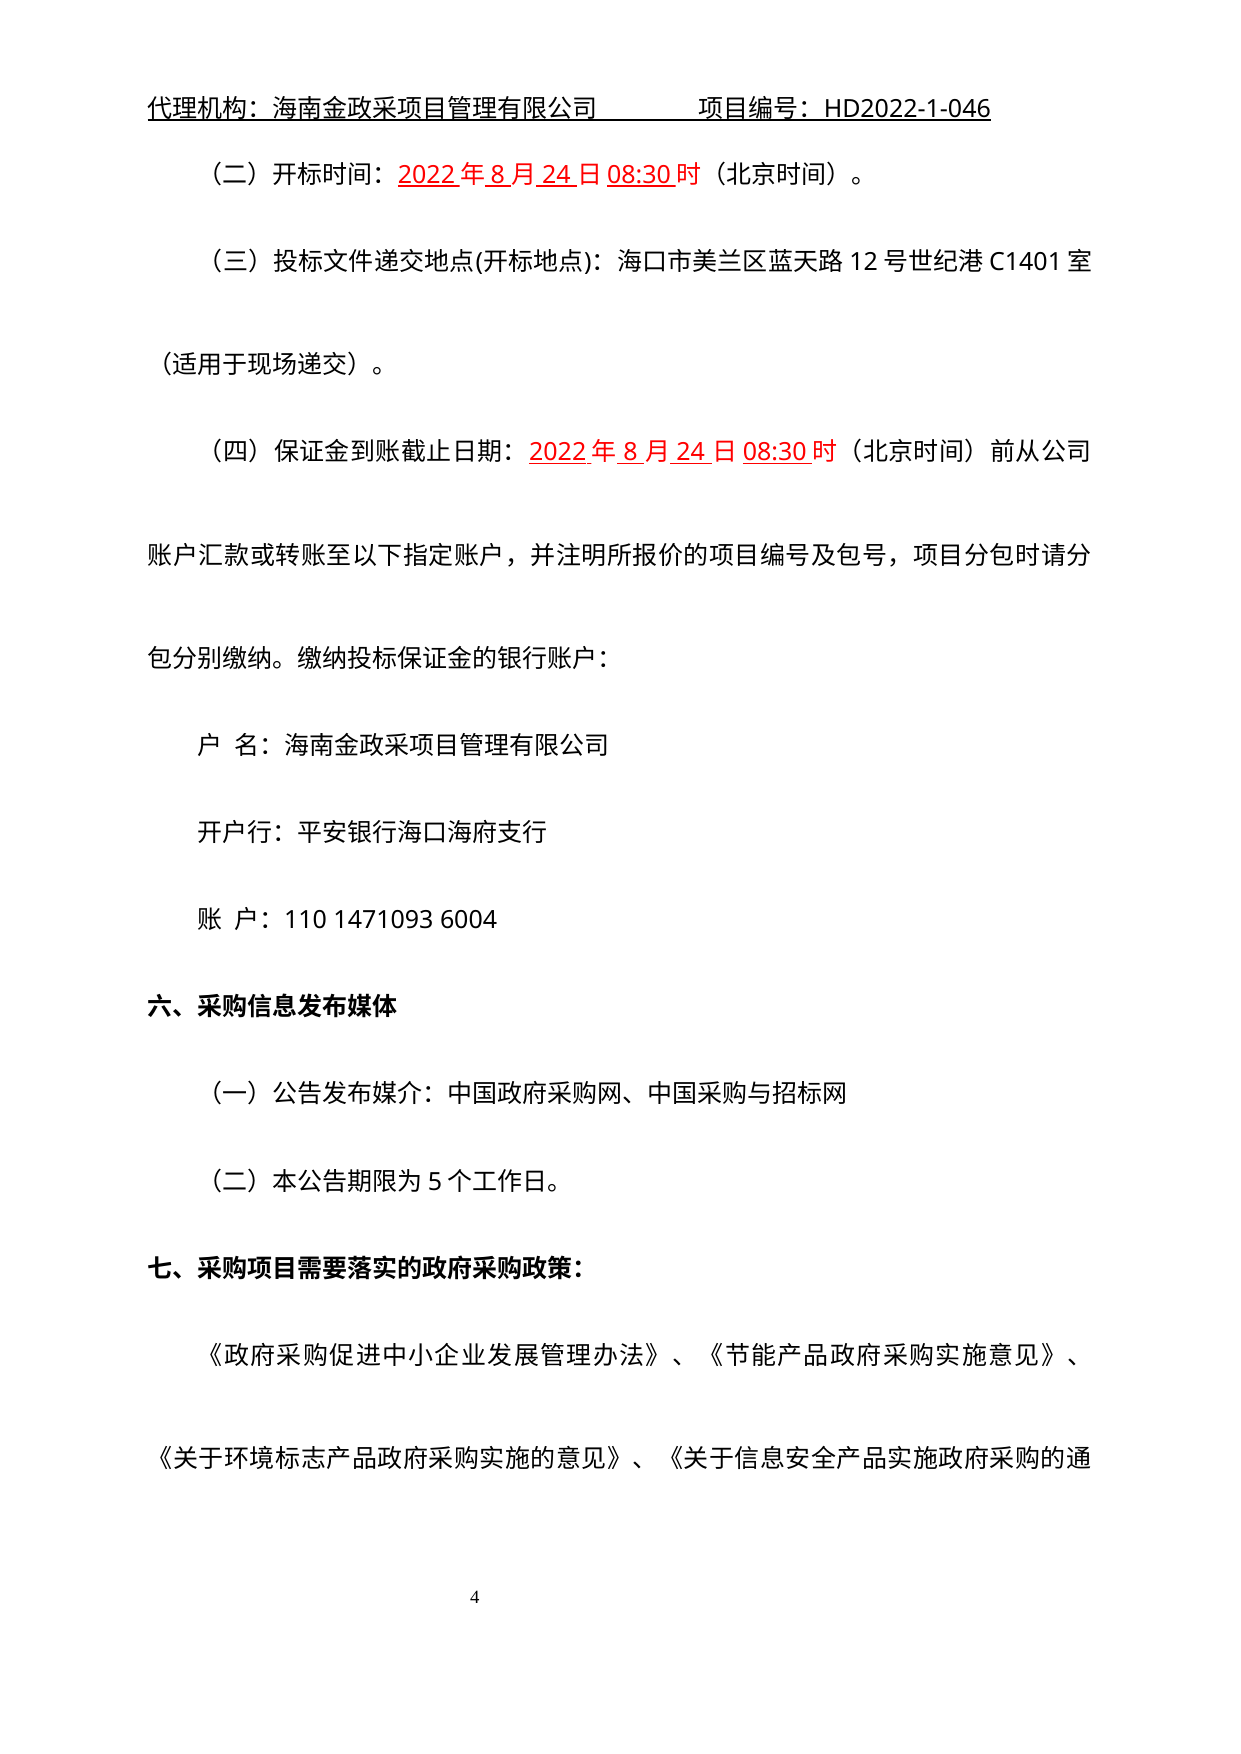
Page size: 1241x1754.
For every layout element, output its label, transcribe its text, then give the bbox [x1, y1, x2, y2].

text （二）本公告期限为5个工作日。 [148, 1145, 1093, 1214]
text 户 名：海南金政采项目管理有限公司 [148, 709, 1093, 778]
text 开户行：平安银行海口海府支行 [148, 796, 1093, 865]
text （二）开标时间：2022年 8 月 24 日08:30时（北京时间）。 [148, 138, 1093, 207]
text 七、采购项目需要落实的政府采购政策： [148, 1232, 1093, 1301]
text 账 户：110 1471093 6004 [148, 883, 1093, 952]
text （四）保证金到账截止日期：2022年 8 月 24 日08:30时（北京时间）前从公司账户汇款或转账至以下指定账户，并注明所报价的项目编号及包号，项目分包时请分包分别缴纳。缴纳投标保证金的银行账户： [148, 415, 1093, 691]
text 六、采购信息发布媒体 [148, 971, 1093, 1039]
text （三）投标文件递交地点(开标地点)：海口市美兰区蓝天路12号世纪港C1401室（适用于现场递交）。 [148, 225, 1093, 397]
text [148, 1319, 1093, 1491]
text （一）公告发布媒介：中国政府采购网、中国采购与招标网 [148, 1058, 1093, 1127]
